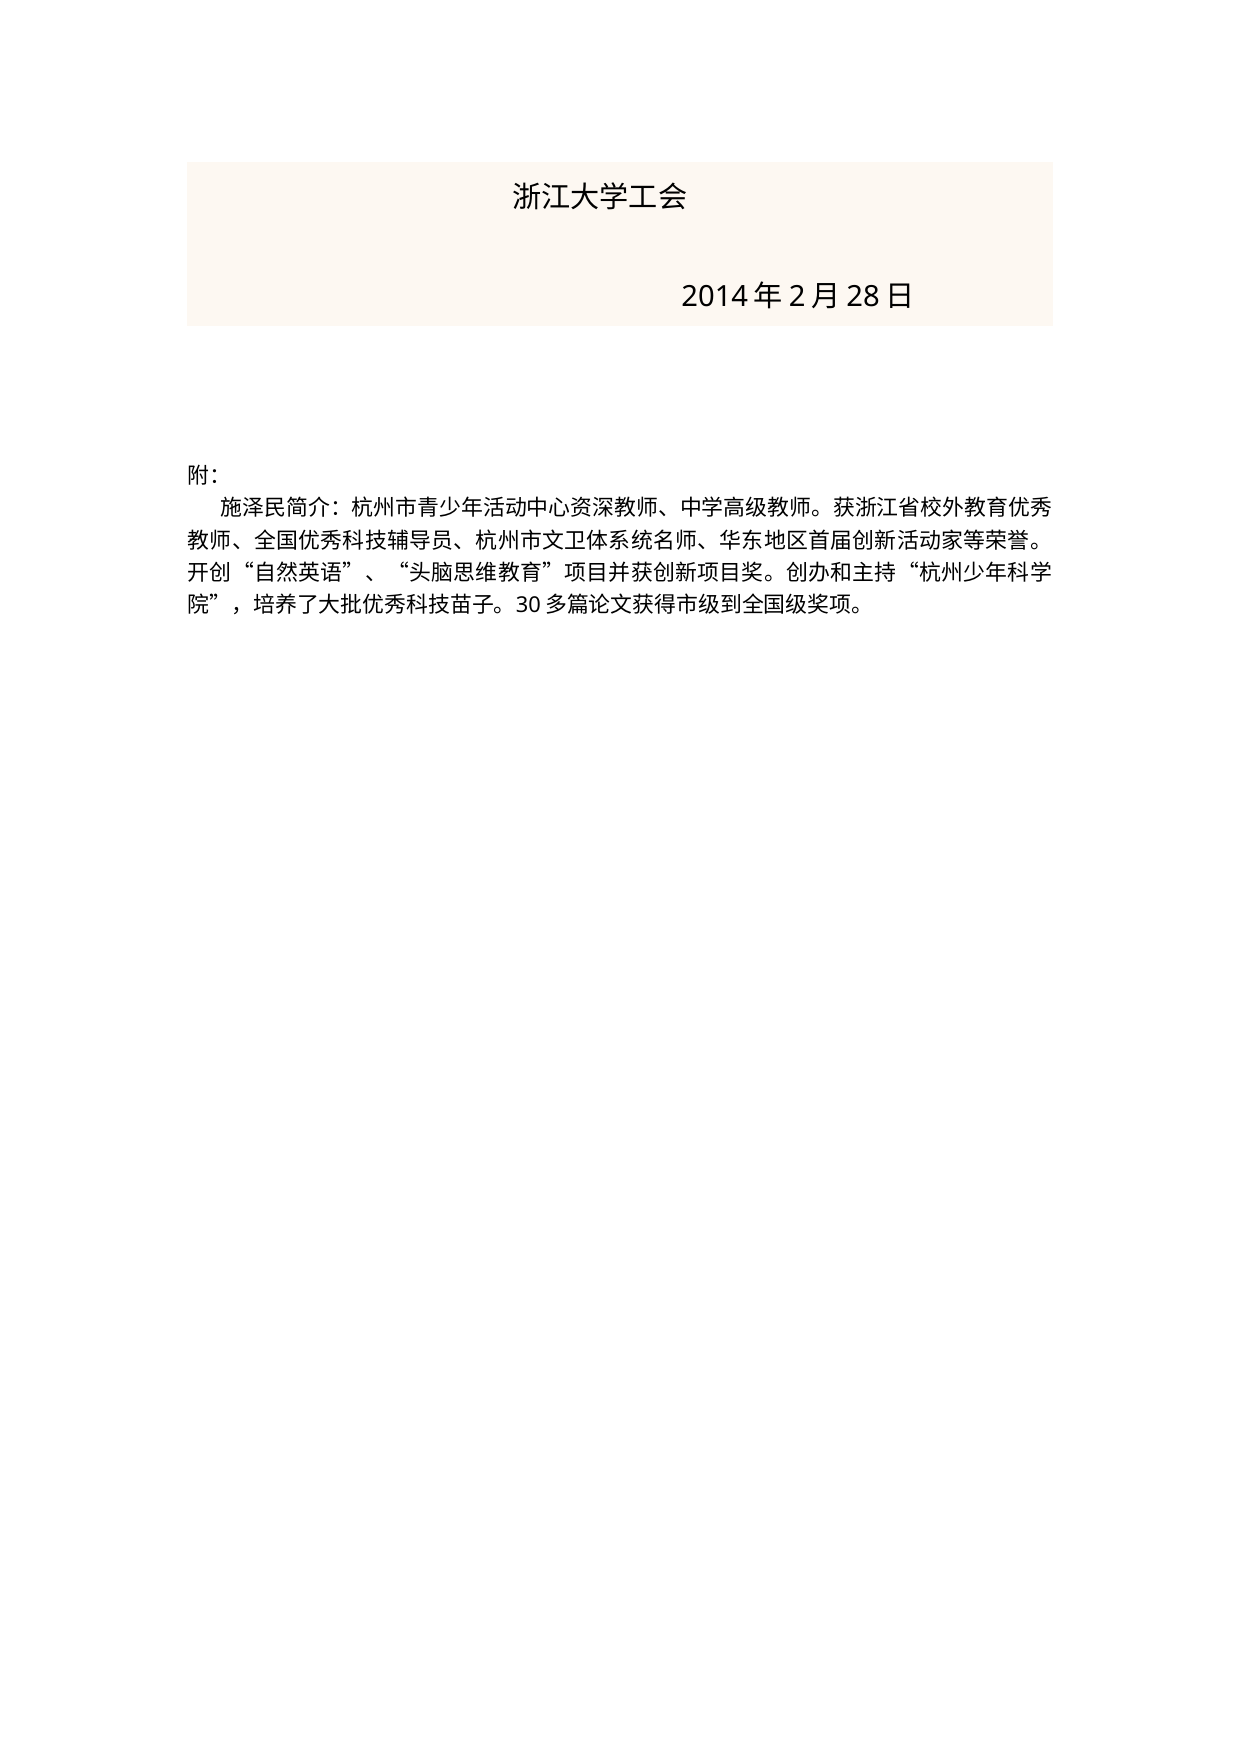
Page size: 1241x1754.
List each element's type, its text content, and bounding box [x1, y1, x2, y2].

text 附： [187, 457, 1053, 490]
text 施泽民简介：杭州市青少年活动中心资深教师、中学高级教师。获浙江省校外教育优秀教师、全国优秀科技辅导员、杭州市文卫体系统名师、华东地区首届创新活动家等荣誉。开创“自然英语”、“头脑思维教育”项目并获创新项目奖。创办和主持“杭州少年科学院”，培养了大批优秀科技苗子。30多篇论文获得市级到全国级奖项。 [187, 490, 1053, 620]
text 浙江大学工会 [187, 162, 1053, 227]
text 2014年2月28日 [187, 261, 1053, 326]
